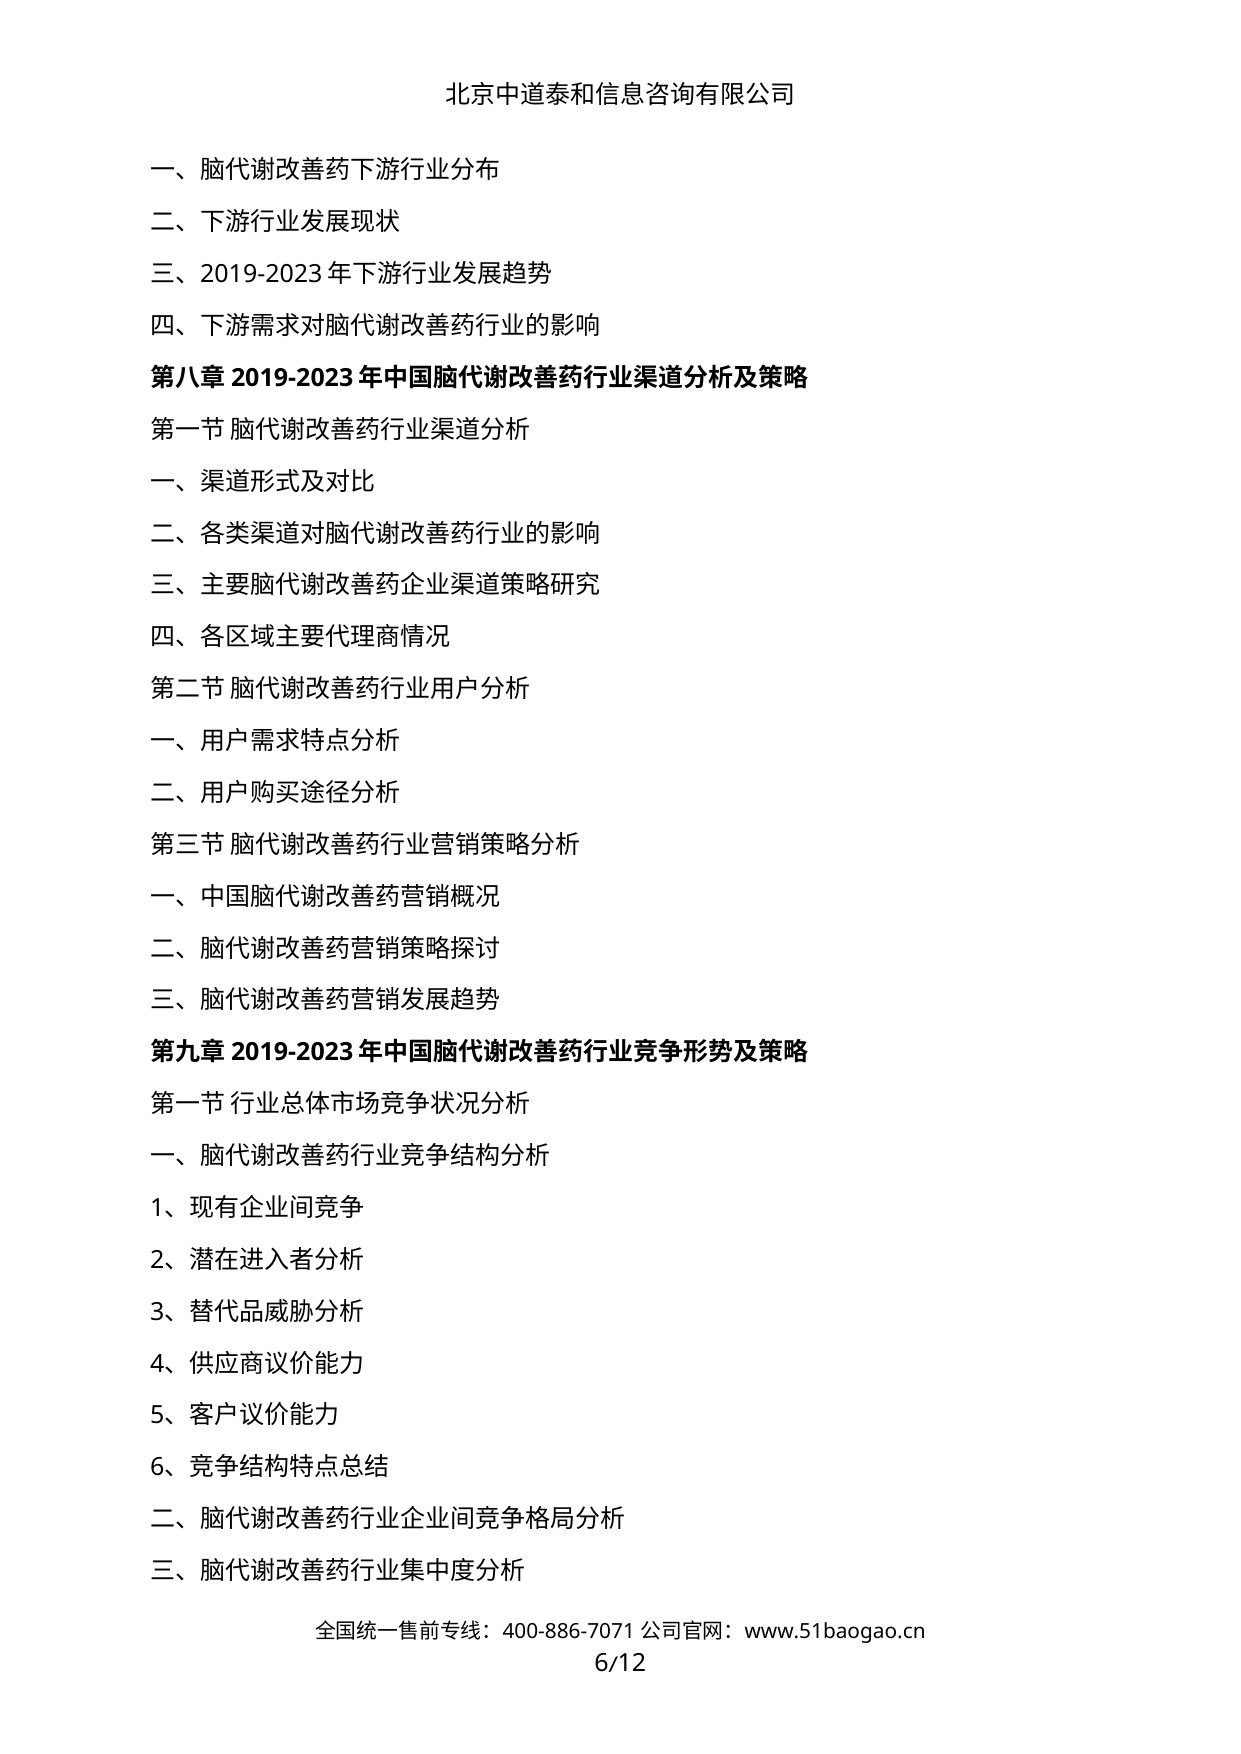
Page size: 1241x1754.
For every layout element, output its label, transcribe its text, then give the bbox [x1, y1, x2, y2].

text 一、渠道形式及对比 [150, 461, 1090, 497]
text 二、下游行业发展现状 [150, 202, 1090, 238]
text 第三节 脑代谢改善药行业营销策略分析 [150, 824, 1090, 861]
text 一、脑代谢改善药行业竞争结构分析 [150, 1136, 1090, 1172]
text 4、供应商议价能力 [150, 1343, 1090, 1379]
text 3、替代品威胁分析 [150, 1291, 1090, 1327]
text 三、主要脑代谢改善药企业渠道策略研究 [150, 565, 1090, 601]
text 二、脑代谢改善药行业企业间竞争格局分析 [150, 1499, 1090, 1535]
text 二、各类渠道对脑代谢改善药行业的影响 [150, 513, 1090, 549]
text 四、下游需求对脑代谢改善药行业的影响 [150, 306, 1090, 342]
text 三、脑代谢改善药营销发展趋势 [150, 980, 1090, 1016]
text 第八章 2019-2023年中国脑代谢改善药行业渠道分析及策略 [150, 357, 1090, 394]
text 第一节 脑代谢改善药行业渠道分析 [150, 409, 1090, 446]
text 一、中国脑代谢改善药营销概况 [150, 876, 1090, 912]
text 一、脑代谢改善药下游行业分布 [150, 150, 1090, 186]
text 6、竞争结构特点总结 [150, 1447, 1090, 1483]
text 2、潜在进入者分析 [150, 1239, 1090, 1276]
text 1、现有企业间竞争 [150, 1187, 1090, 1224]
text 四、各区域主要代理商情况 [150, 617, 1090, 653]
text 二、用户购买途径分析 [150, 772, 1090, 809]
text 二、脑代谢改善药营销策略探讨 [150, 928, 1090, 964]
text 第九章 2019-2023年中国脑代谢改善药行业竞争形势及策略 [150, 1032, 1090, 1068]
text 5、客户议价能力 [150, 1395, 1090, 1431]
text 三、脑代谢改善药行业集中度分析 [150, 1551, 1090, 1587]
text 一、用户需求特点分析 [150, 721, 1090, 757]
text 三、2019-2023年下游行业发展趋势 [150, 254, 1090, 290]
text 第一节 行业总体市场竞争状况分析 [150, 1084, 1090, 1120]
text 第二节 脑代谢改善药行业用户分析 [150, 669, 1090, 705]
